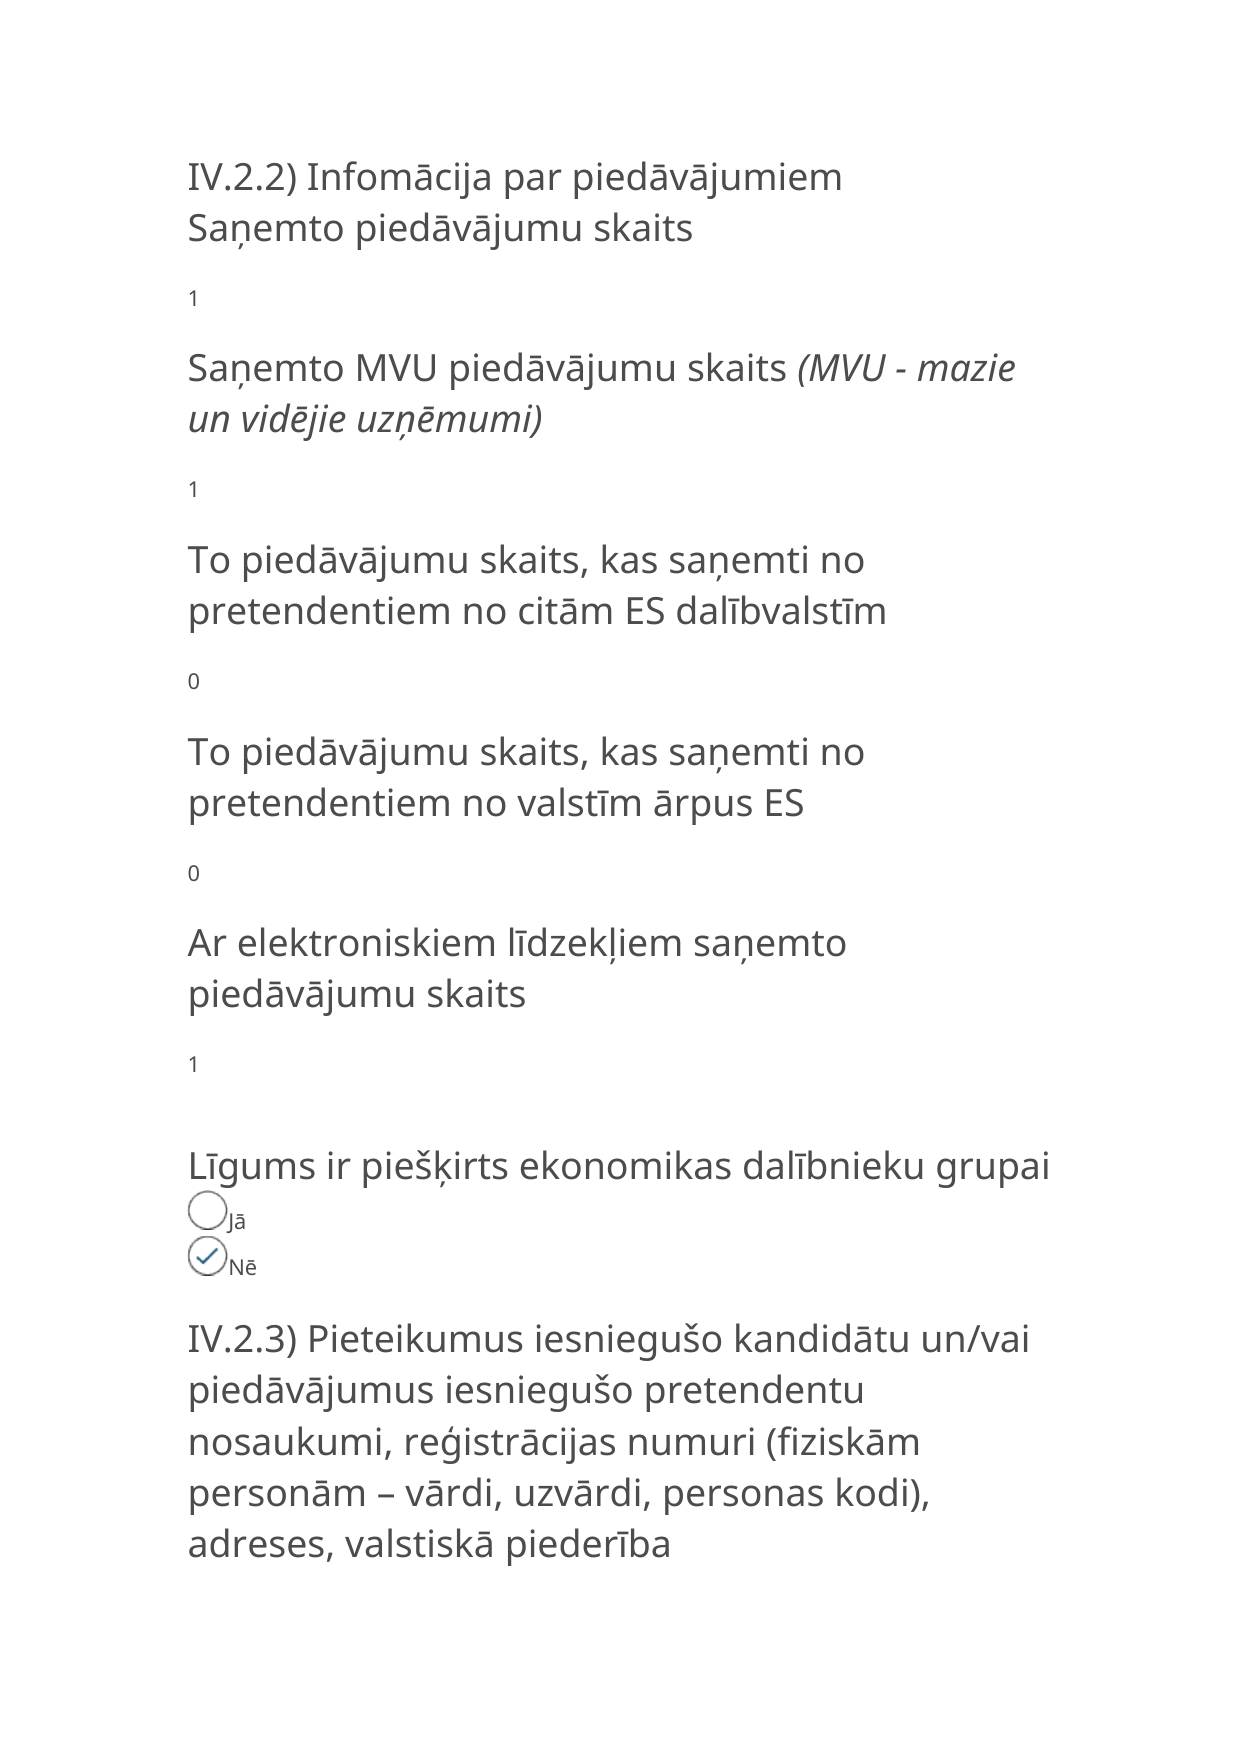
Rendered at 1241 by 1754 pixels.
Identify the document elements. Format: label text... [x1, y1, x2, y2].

text 0 [187, 664, 1053, 696]
text To piedāvājumu skaits, kas saņemti no pretendentiem no valstīm ārpus ES [187, 725, 1053, 827]
text To piedāvājumu skaits, kas saņemti no pretendentiem no citām ES dalībvalstīm [187, 533, 1053, 635]
picture [187, 1236, 229, 1276]
text Līgums ir piešķirts ekonomikas dalībnieku grupai [187, 1139, 1053, 1191]
text IV.2.2) Infomācija par piedāvājumiem [187, 150, 1053, 201]
text Nē [187, 1236, 1053, 1281]
text 1 [187, 281, 1053, 312]
text 1 [187, 473, 1053, 504]
picture [187, 1190, 229, 1230]
text Saņemto piedāvājumu skaits [187, 201, 1053, 252]
text IV.2.3) Pieteikumus iesniegušo kandidātu un/vai piedāvājumus iesniegušo pretendentu nosaukumi, reģistrācijas numuri (fiziskām personām – vārdi, uzvārdi, personas kodi), adreses, valstiskā piederība [187, 1313, 1053, 1568]
text Jā [187, 1191, 1053, 1236]
text Ar elektroniskiem līdzekļiem saņemto piedāvājumu skaits [187, 917, 1053, 1019]
text 1 [187, 1048, 1053, 1079]
text 0 [187, 856, 1053, 887]
text Saņemto MVU piedāvājumu skaits (MVU - mazie un vidējie uzņēmumi) [187, 342, 1053, 444]
